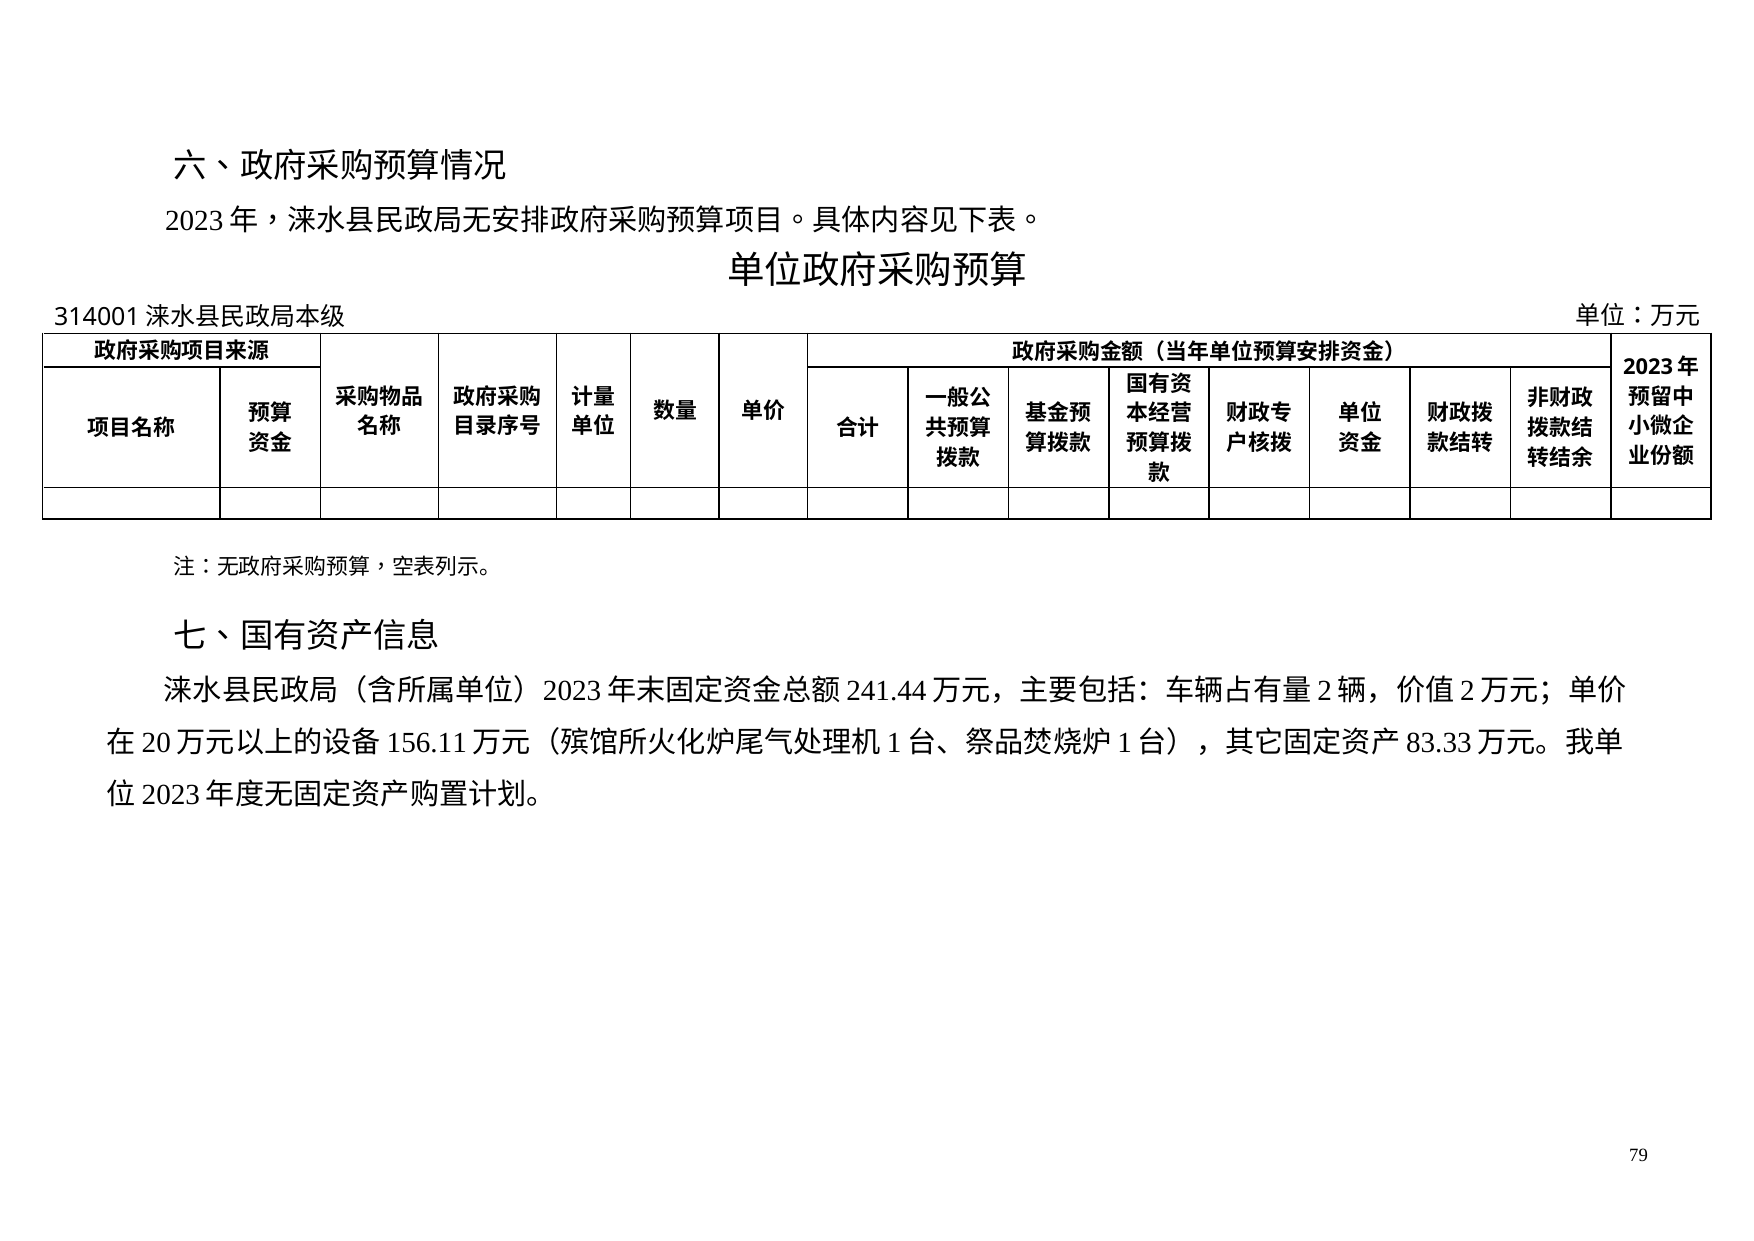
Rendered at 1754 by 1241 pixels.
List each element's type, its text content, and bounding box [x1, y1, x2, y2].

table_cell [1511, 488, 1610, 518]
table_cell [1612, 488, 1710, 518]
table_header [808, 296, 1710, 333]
text 注：无政府采购预算，空表列示。 [106, 549, 1648, 581]
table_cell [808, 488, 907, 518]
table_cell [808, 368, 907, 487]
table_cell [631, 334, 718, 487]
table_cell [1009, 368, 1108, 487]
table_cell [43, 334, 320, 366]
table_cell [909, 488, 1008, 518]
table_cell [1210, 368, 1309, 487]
text 六、政府采购预算情况 [106, 142, 1648, 187]
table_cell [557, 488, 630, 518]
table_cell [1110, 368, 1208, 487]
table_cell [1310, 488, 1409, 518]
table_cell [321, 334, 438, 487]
text 2023年，涞水县民政局无安排政府采购预算项目。具体内容见下表。 [106, 188, 1648, 240]
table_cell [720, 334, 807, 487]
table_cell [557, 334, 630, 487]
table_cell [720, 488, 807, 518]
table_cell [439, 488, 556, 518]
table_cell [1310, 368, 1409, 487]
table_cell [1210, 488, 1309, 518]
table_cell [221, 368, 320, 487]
text 涞水县民政局（含所属单位）2023年末固定资金总额241.44万元，主要包括：车辆占有量2辆，价值2万元；单价在20万元以上的设备156.11万元（殡馆所火化炉尾气处理机1台、祭品焚烧炉1台），其它固定资产83.33万元。我单位2023年度无固定资产购置计划。 [106, 658, 1648, 815]
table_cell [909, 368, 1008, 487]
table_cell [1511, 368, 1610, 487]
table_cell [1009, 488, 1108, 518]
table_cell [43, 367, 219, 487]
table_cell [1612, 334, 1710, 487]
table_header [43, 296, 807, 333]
text 七、国有资产信息 [106, 612, 1648, 657]
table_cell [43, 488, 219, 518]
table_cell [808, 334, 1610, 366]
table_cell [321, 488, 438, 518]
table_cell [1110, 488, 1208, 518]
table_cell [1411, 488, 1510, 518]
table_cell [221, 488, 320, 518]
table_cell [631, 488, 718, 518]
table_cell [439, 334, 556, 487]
text 单位政府采购预算 [106, 240, 1648, 295]
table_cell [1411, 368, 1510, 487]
